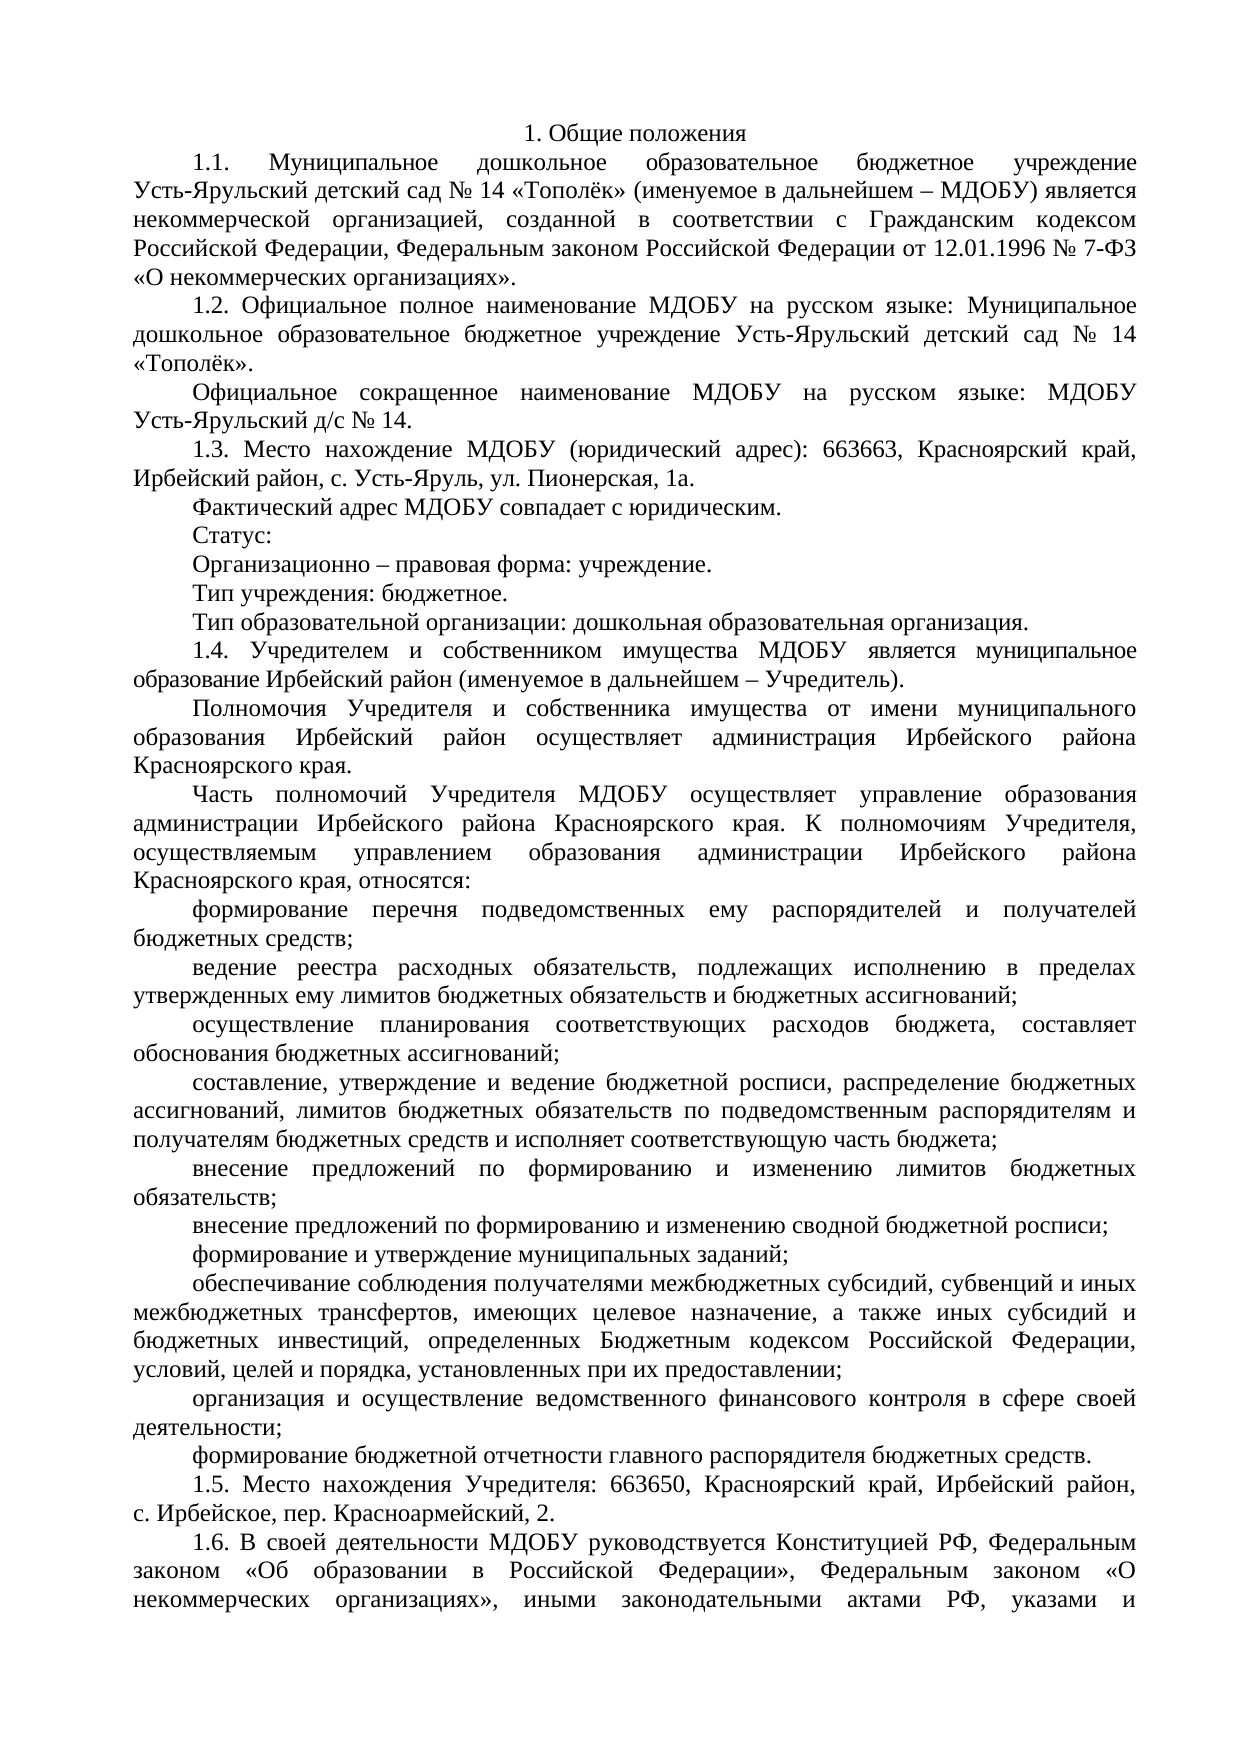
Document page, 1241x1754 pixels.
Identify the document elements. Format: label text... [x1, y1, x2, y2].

text 1.2. Официальное полное наименование МДОБУ на русском языке: Муниципальное дошкольное образовательное бюджетное учреждение Усть-Ярульский детский сад № 14 «Тополёк». [133, 291, 1137, 377]
text внесение предложений по формированию и изменению сводной бюджетной росписи; [133, 1211, 1137, 1239]
text Официальное сокращенное наименование МДОБУ на русском языке: МДОБУ Усть-Ярульский д/с № 14. [133, 377, 1137, 434]
text Тип образовательной организации: дошкольная образовательная организация. [133, 607, 1137, 636]
text формирование и утверждение муниципальных заданий; [133, 1239, 1137, 1268]
text Полномочия Учредителя и собственника имущества от имени муниципального образования Ирбейский район осуществляет администрация Ирбейского района Красноярского края. [133, 693, 1137, 779]
text 1.3. Место нахождение МДОБУ (юридический адрес): 663663, Красноярский край, Ирбейский район, с. Усть-Яруль, ул. Пионерская, 1а. [133, 434, 1137, 492]
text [133, 1527, 1137, 1613]
text формирование бюджетной отчетности главного распорядителя бюджетных средств. [133, 1441, 1137, 1469]
text организация и осуществление ведомственного финансового контроля в сфере своей деятельности; [133, 1383, 1137, 1441]
text Организационно – правовая форма: учреждение. [133, 549, 1137, 578]
text обеспечивание соблюдения получателями межбюджетных субсидий, субвенций и иных межбюджетных трансфертов, имеющих целевое назначение, а также иных субсидий и бюджетных инвестиций, определенных Бюджетным кодексом Российской Федерации, условий, целей и порядка, установленных при их предоставлении; [133, 1268, 1137, 1383]
text ведение реестра расходных обязательств, подлежащих исполнению в пределах утвержденных ему лимитов бюджетных обязательств и бюджетных ассигнований; [133, 952, 1137, 1009]
text формирование перечня подведомственных ему распорядителей и получателей бюджетных средств; [133, 894, 1137, 952]
text Фактический адрес МДОБУ совпадает с юридическим. [133, 492, 1137, 521]
text Тип учреждения: бюджетное. [133, 578, 1137, 607]
text 1.1. Муниципальное дошкольное образовательное бюджетное учреждение Усть-Ярульский детский сад № 14 «Тополёк» (именуемое в дальнейшем – МДОБУ) является некоммерческой организацией, созданной в соответствии с Гражданским кодексом Российской Федерации, Федеральным законом Российской Федерации от 12.01.1996 № 7-ФЗ «О некоммерческих организациях». [133, 147, 1137, 291]
text Часть полномочий Учредителя МДОБУ осуществляет управление образования администрации Ирбейского района Красноярского края. К полномочиям Учредителя, осуществляемым управлением образования администрации Ирбейского района Красноярского края, относятся: [133, 779, 1137, 894]
text 1.4. Учредителем и собственником имущества МДОБУ является муниципальное образование Ирбейский район (именуемое в дальнейшем – Учредитель). [133, 636, 1137, 693]
text внесение предложений по формированию и изменению лимитов бюджетных обязательств; [133, 1153, 1137, 1211]
text осуществление планирования соответствующих расходов бюджета, составляет обоснования бюджетных ассигнований; [133, 1009, 1137, 1067]
text составление, утверждение и ведение бюджетной росписи, распределение бюджетных ассигнований, лимитов бюджетных обязательств по подведомственным распорядителям и получателям бюджетных средств и исполняет соответствующую часть бюджета; [133, 1067, 1137, 1153]
text Статус: [133, 521, 1137, 549]
text 1.5. Место нахождения Учредителя: 663650, Красноярский край, Ирбейский район, с. Ирбейское, пер. Красноармейский, 2. [133, 1469, 1137, 1527]
title 1. Общие положения [133, 118, 1137, 147]
